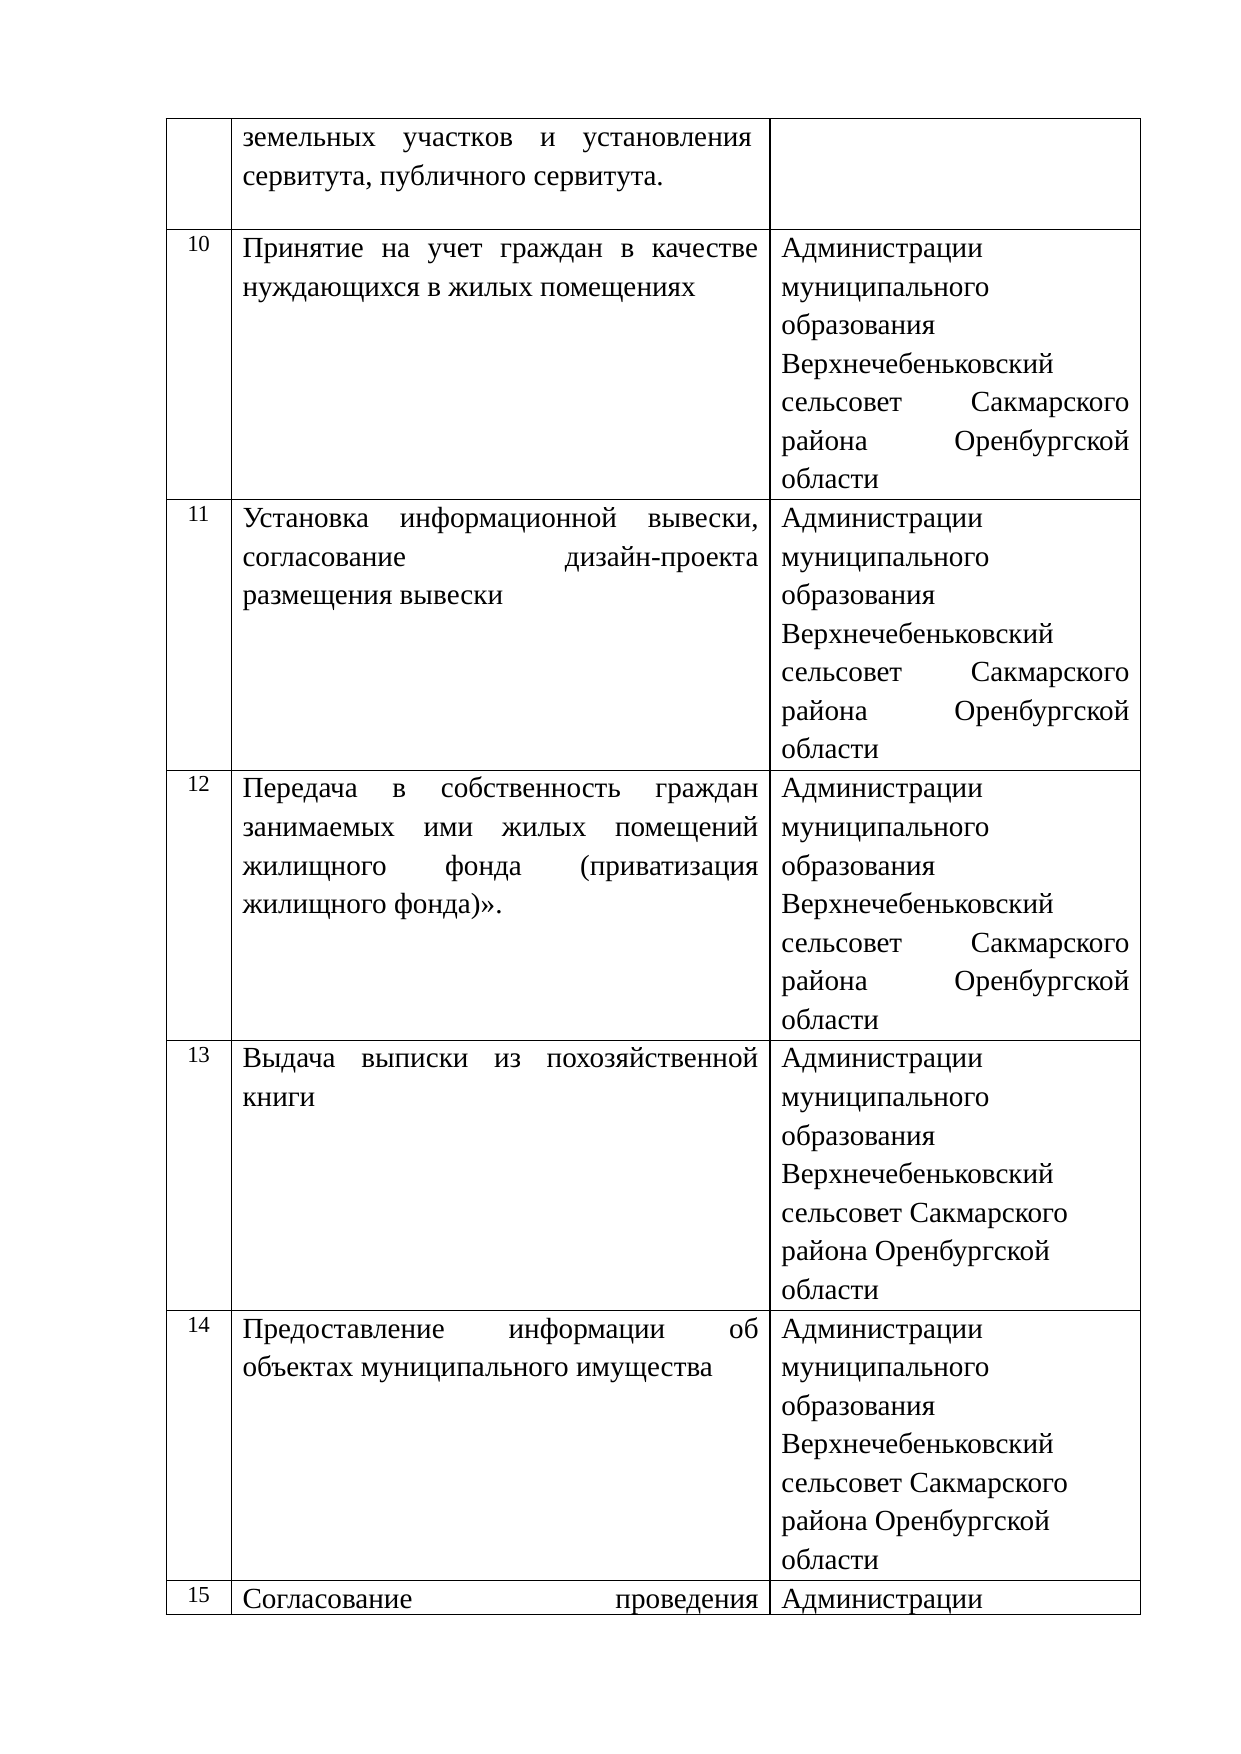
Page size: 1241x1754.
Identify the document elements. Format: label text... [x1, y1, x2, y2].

table_cell Принятие на учет граждан в качестве нуждающихся в жилых помещениях [232, 230, 769, 499]
table_cell Администрации муниципального образования Верхнечебеньковский сельсовет Сакмарского района Оренбургской области [771, 1311, 1140, 1580]
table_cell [232, 1581, 769, 1614]
table_cell Передача в собственность граждан занимаемых ими жилых помещений жилищного фонда (приватизация жилищного фонда)». [232, 771, 769, 1039]
table_cell 13 [167, 1041, 231, 1310]
table_cell 12 [167, 771, 231, 1039]
table_cell Выдача выписки из похозяйственной книги [232, 1041, 769, 1310]
table_cell Администрации муниципального образования Верхнечебеньковский сельсовет Сакмарского района Оренбургской области [771, 500, 1140, 769]
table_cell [232, 119, 769, 229]
table_cell Установка информационной вывески, согласование дизайн-проекта размещения вывески [232, 500, 769, 769]
table_cell 14 [167, 1311, 231, 1580]
table_cell 11 [167, 500, 231, 769]
table_cell 15 [167, 1581, 231, 1614]
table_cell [771, 1581, 1140, 1614]
table_cell 9 [167, 119, 231, 229]
table_cell Администрации муниципального образования Верхнечебеньковский сельсовет Сакмарского района Оренбургской области [771, 1041, 1140, 1310]
table_cell Предоставление информации об объектах муниципального имущества [232, 1311, 769, 1580]
table_cell 10 [167, 230, 231, 499]
table_cell Администрации муниципального образования Верхнечебеньковский сельсовет Сакмарского района Оренбургской области [771, 230, 1140, 499]
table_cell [771, 119, 1140, 229]
table_cell Администрации муниципального образования Верхнечебеньковский сельсовет Сакмарского района Оренбургской области [771, 771, 1140, 1039]
